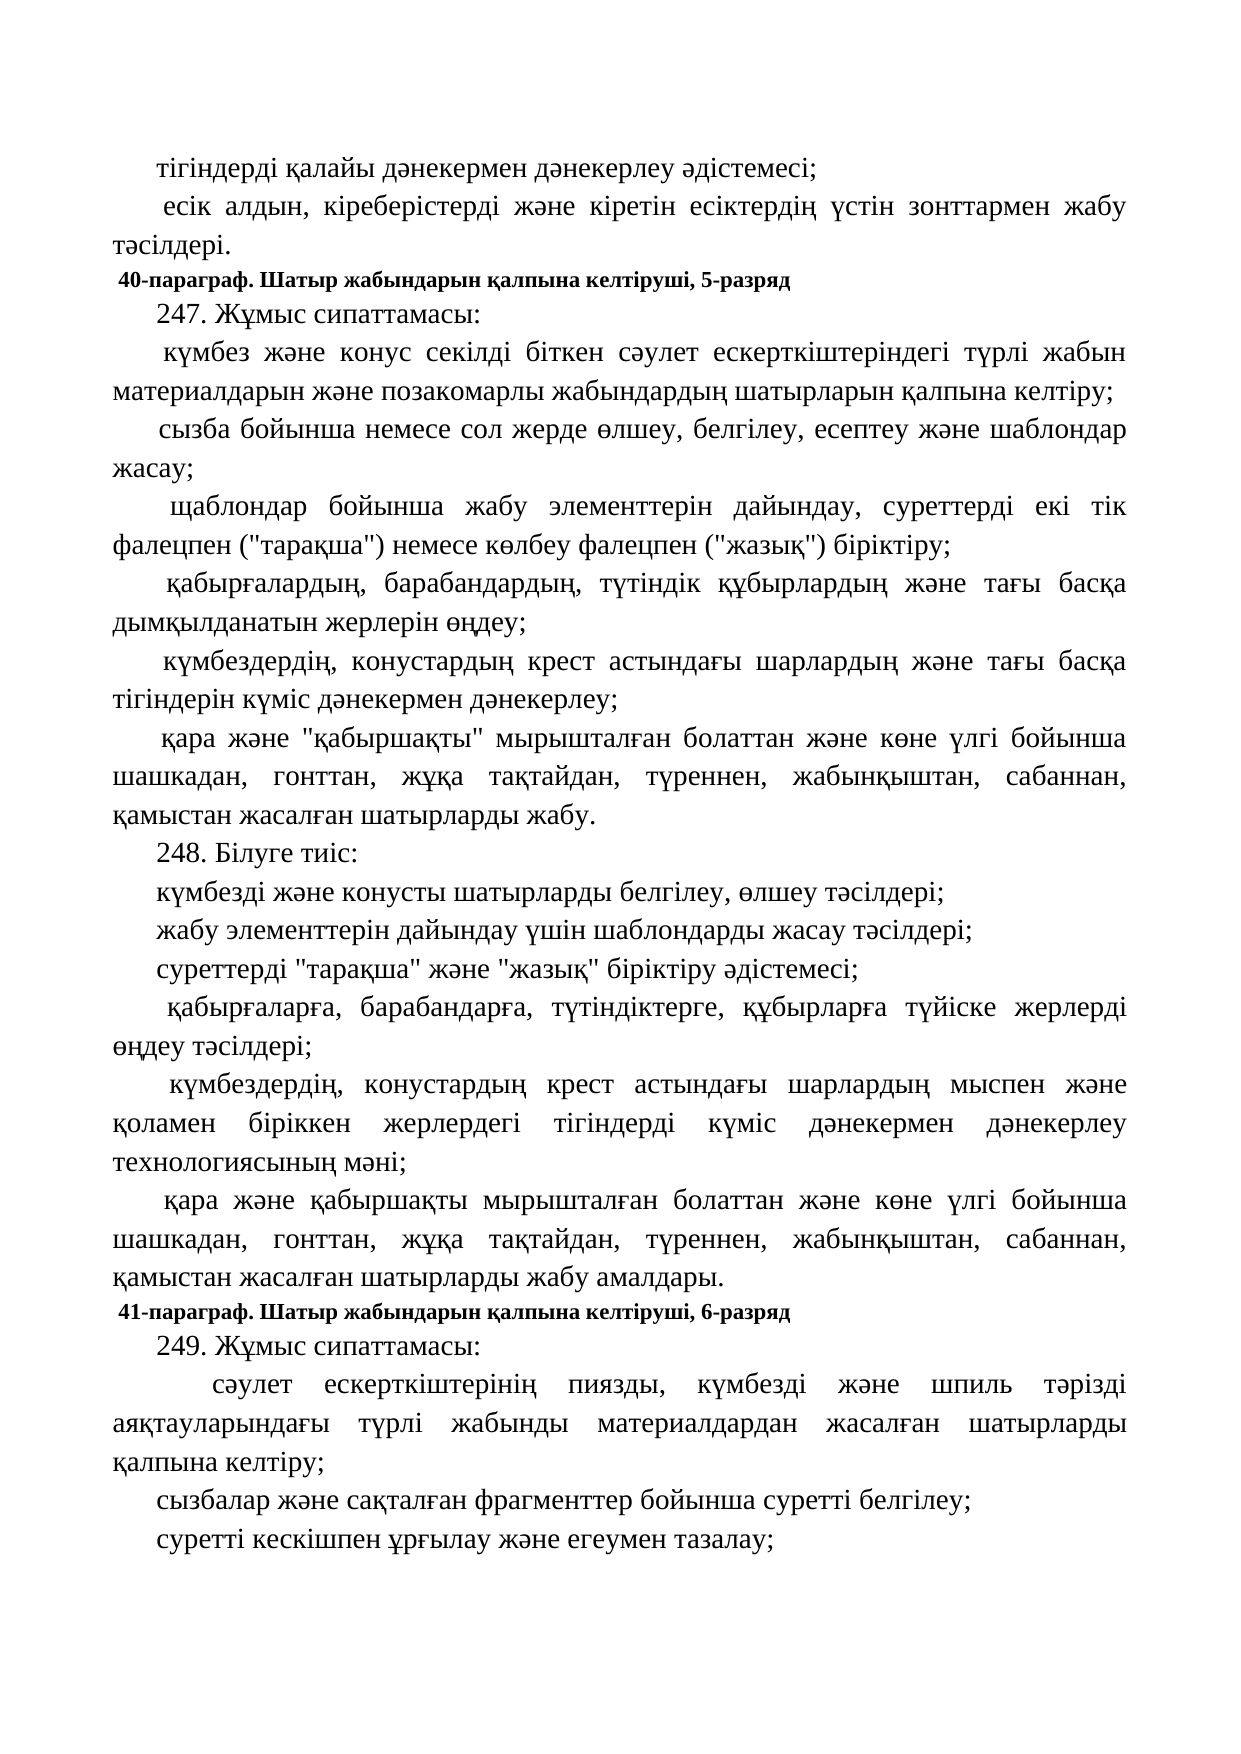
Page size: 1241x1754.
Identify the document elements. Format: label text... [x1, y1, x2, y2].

text күмбездердің, конустардың крест астындағы шарлардың және тағы басқа тігіндерін күміс дәнекермен дәнекерлеу; [112, 643, 1128, 715]
text сызба бойынша немесе сол жерде өлшеу, белгілеу, есептеу және шаблондар жасау; [112, 411, 1128, 483]
text сәулет ескерткіштерінің пиязды, күмбезді және шпиль тәрізді аяқтауларындағы түрлі жабынды материалдардан жасалған шатырларды қалпына келтіру; [112, 1367, 1128, 1477]
text күмбез және конус секілді біткен сәулет ескерткіштеріндегі түрлі жабын материалдарын және позакомарлы жабындардың шатырларын қалпына келтіру; [112, 334, 1128, 406]
text қара және қабыршақты мырышталған болаттан және көне үлгі бойынша шашкадан, гонттан, жұқа тақтайдан, түреннен, жабынқыштан, сабаннан, қамыстан жасалған шатырларды жабу амалдары. [112, 1182, 1128, 1293]
text сызбалар және сақталған фрагменттер бойынша суретті белгілеу; [112, 1482, 1128, 1516]
text қабырғалардың, барабандардың, түтіндік құбырлардың және тағы басқа дымқылданатын жерлерін өңдеу; [112, 566, 1128, 638]
text жабу элементтерін дайындау үшін шаблондарды жасау тәсілдері; [112, 912, 1128, 946]
text есік алдын, кіреберістерді және кіретін есіктердің үстін зонттармен жабу тәсілдері. [112, 188, 1128, 261]
text тігіндерді қалайы дәнекермен дәнекерлеу әдістемесі; [112, 150, 1128, 183]
text щаблондар бойынша жабу элементтерін дайындау, суреттерді екі тік фалецпен ("тарақша") немесе көлбеу фалецпен ("жазық") біріктіру; [112, 488, 1128, 561]
text 247. Жұмыс сипаттамасы: [112, 296, 1128, 329]
text 41-параграф. Шатыр жабындарын қалпына келтіруші, 6-разряд [112, 1298, 1128, 1324]
text суреттерді "тарақша" және "жазық" біріктіру әдістемесі; [112, 951, 1128, 984]
text күмбезді және конусты шатырларды белгілеу, өлшеу тәсілдері; [112, 874, 1128, 907]
text күмбездердің, конустардың крест астындағы шарлардың мыспен және қоламен біріккен жерлердегі тігіндерді күміс дәнекермен дәнекерлеу технологиясының мәні; [112, 1067, 1128, 1177]
text суретті кескішпен ұрғылау және егеумен тазалау; [112, 1521, 1128, 1554]
text 249. Жұмыс сипаттамасы: [112, 1328, 1128, 1362]
text 248. Білуге тиіс: [112, 835, 1128, 869]
text қара және "қабыршақты" мырышталған болаттан және көне үлгі бойынша шашкадан, гонттан, жұқа тақтайдан, түреннен, жабынқыштан, сабаннан, қамыстан жасалған шатырларды жабу. [112, 720, 1128, 830]
text 40-параграф. Шатыр жабындарын қалпына келтіруші, 5-разряд [112, 266, 1128, 292]
text қабырғаларға, барабандарға, түтіндіктерге, құбырларға түйіске жерлерді өңдеу тәсілдері; [112, 989, 1128, 1062]
